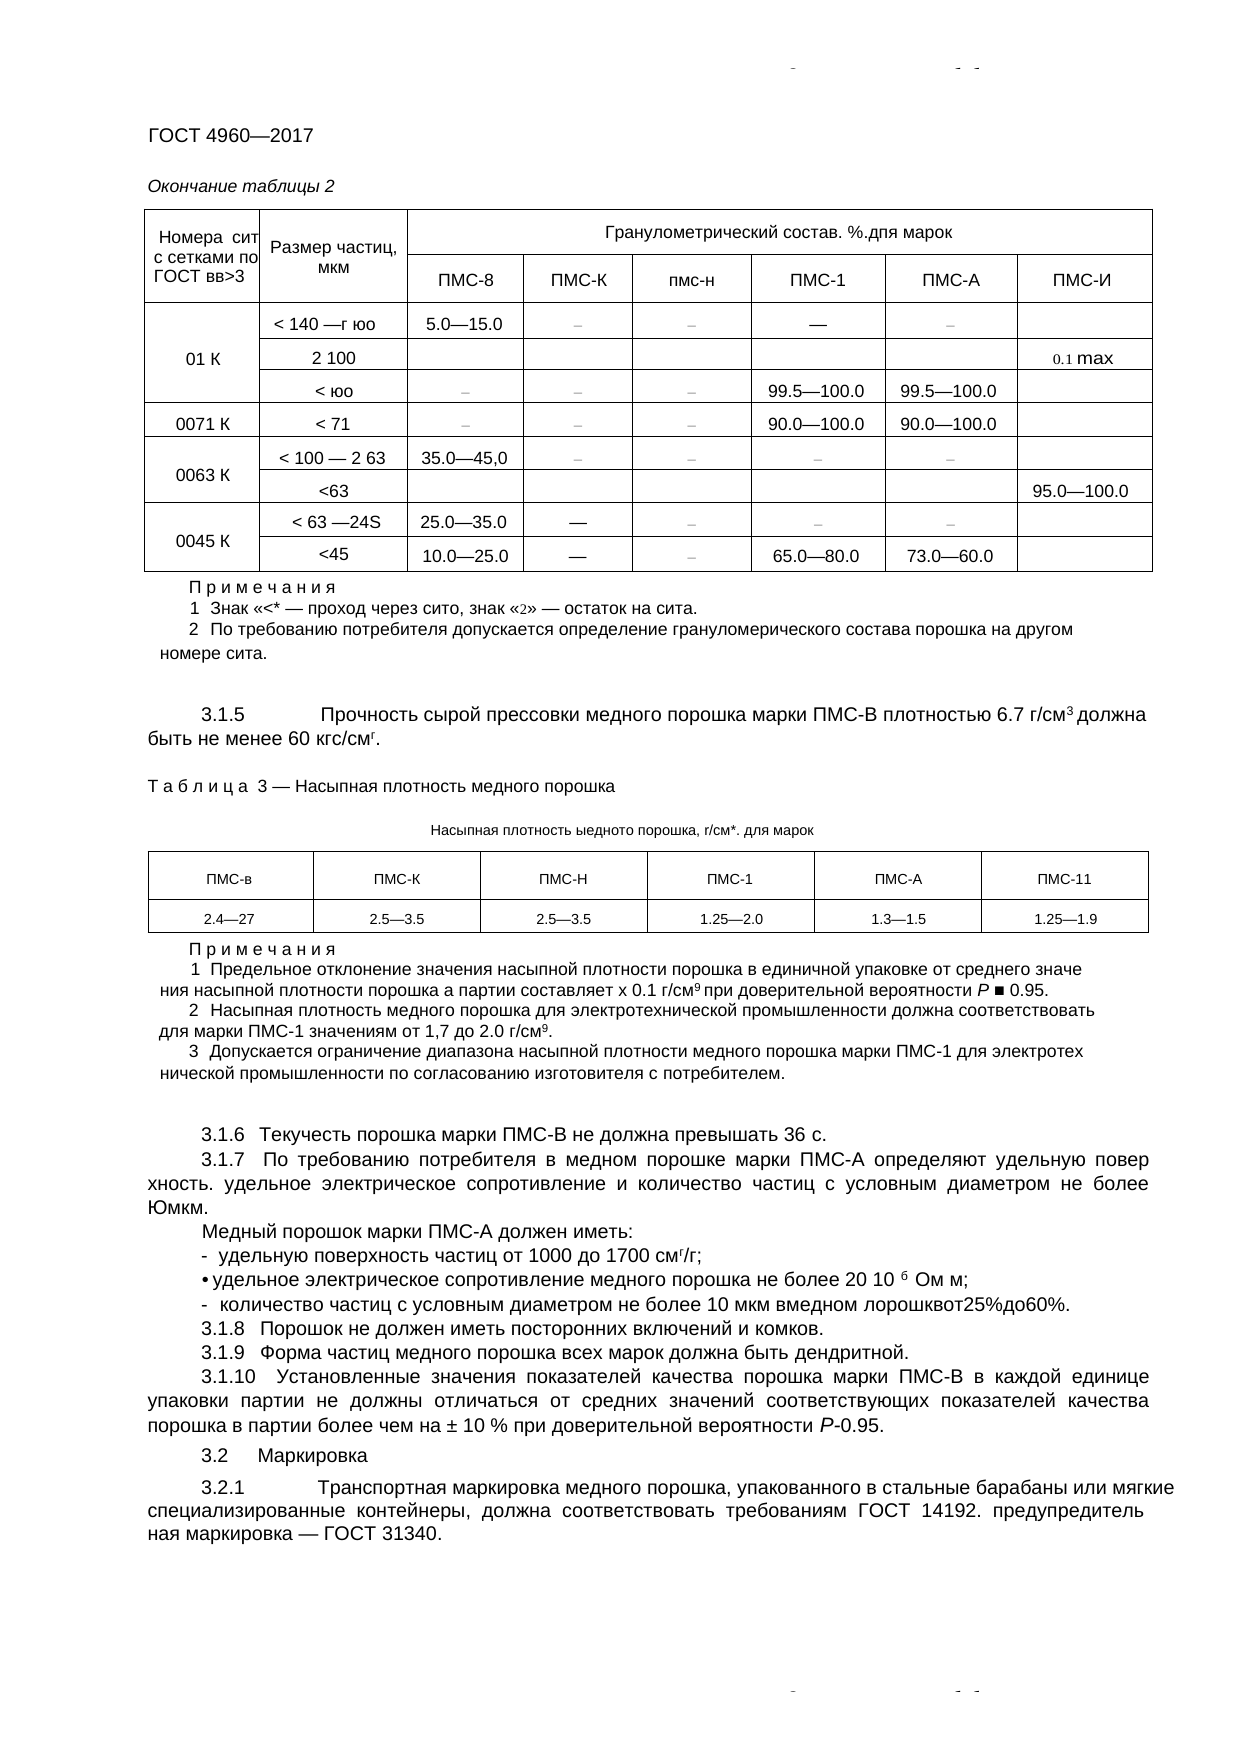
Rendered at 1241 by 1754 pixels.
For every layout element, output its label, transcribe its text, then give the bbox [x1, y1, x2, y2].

table_cell [1018, 437, 1152, 469]
list Насыпная плотность медного порошка для электротехнической промышленности должна соответствовать для марки ПМС-1 значениям от 1,7 до 2.0 г/см9. [158, 1000, 1097, 1041]
table_cell — [886, 503, 1017, 536]
table_cell [1018, 370, 1152, 402]
table_cell 73.0—60.0 [886, 537, 1017, 571]
list Маркировка [201, 1444, 1188, 1466]
table_cell — [524, 503, 632, 536]
table_cell [886, 339, 1017, 369]
text Т а б л и ц а 3 — Насыпная плотность медного порошка [147, 776, 1188, 796]
table_cell <45 [260, 537, 407, 571]
table_cell — [752, 437, 885, 469]
table_cell 99.5—100.0 [752, 370, 885, 402]
table_cell 95.0—100.0 [1018, 470, 1152, 502]
table_header ПМС-1 [648, 852, 814, 899]
table_header ПМС-11 [982, 852, 1148, 899]
table_cell < 140 —г юо [260, 303, 407, 338]
table_cell [1018, 537, 1152, 571]
table_cell — [524, 437, 632, 469]
table_cell — [524, 370, 632, 402]
table_header Номера сит с сетками по ГОСТ вв>3 [145, 210, 259, 302]
table_cell — [633, 303, 751, 338]
table_cell — [633, 437, 751, 469]
table_cell 2.4—27 [149, 900, 313, 932]
list Форма частиц медного порошка всех марок должна быть дендритной. [201, 1341, 1188, 1364]
table_header ПМС-Н [481, 852, 647, 899]
table_cell [633, 339, 751, 369]
table_cell 0045 К [145, 503, 259, 571]
table_cell 2.5—3.5 [481, 900, 647, 932]
list Прочность сырой прессовки медного порошка марки ПМС-В плотностью 6.7 г/см3 должна быть не менее 60 кгс/смг. [147, 703, 1150, 750]
table_cell 25.0—35.0 [408, 503, 523, 536]
table_cell 0071 К [145, 403, 259, 436]
table_cell 5.0—15.0 [408, 303, 523, 338]
list Допускается ограничение диапазона насыпной плотности медного порошка марки ПМС-1 для электротех­ нической промышленности по согласованию изготовителя с потребителем. [159, 1041, 1091, 1083]
text Насыпная плотность ыедното порошка, r/см*. для марок [430, 822, 1188, 838]
table_cell [1018, 303, 1152, 338]
table_cell — [633, 370, 751, 402]
table_cell 35.0—45,0 [408, 437, 523, 469]
table_cell ПМС-И [1018, 255, 1152, 302]
list Транспортная маркировка медного порошка, упакованного в стальные барабаны или мягкие специализированные контейнеры, должна соответствовать требованиям ГОСТ 14192. предупредитель­ ная маркировка — ГОСТ 31340. [147, 1476, 1177, 1545]
table_cell < 63 —24S [260, 503, 407, 536]
table_cell [633, 470, 751, 502]
table_cell 10.0—25.0 [408, 537, 523, 571]
table_cell [752, 470, 885, 502]
table_cell — [886, 303, 1017, 338]
table_cell 0063 К [145, 437, 259, 502]
text П р и м е ч а н и я [188, 577, 1188, 598]
table_cell [408, 470, 523, 502]
table_cell 90.0—100.0 [886, 403, 1017, 436]
table_cell — [524, 403, 632, 436]
table_cell ПМС-8 [408, 255, 523, 302]
table_cell — [633, 537, 751, 571]
list Знак «<* — проход через сито, знак «2» — остаток на сита. [159, 598, 1188, 618]
table_cell — [633, 403, 751, 436]
table_cell [524, 339, 632, 369]
list удельное электрическое сопротивление медного порошка не более 20 10 б Ом м; [202, 1268, 1188, 1291]
list количество частиц с условным диаметром не более 10 мкм вмедном лорошквот25%до60%. [147, 1292, 1188, 1315]
text П р и м е ч а н и я [188, 938, 1188, 959]
table_cell 1.25—1.9 [982, 900, 1148, 932]
table_cell ПМС-1 [752, 255, 885, 302]
list Текучесть порошка марки ПМС-В не должна превышать 36 с. [201, 1123, 1188, 1146]
table_cell ПМС-К [524, 255, 632, 302]
table_cell [886, 470, 1017, 502]
table_cell 2 100 [260, 339, 407, 369]
table_cell — [886, 437, 1017, 469]
table_header Гранулометрический состав. %.дпя марок [408, 210, 1152, 254]
table_cell < 71 [260, 403, 407, 436]
table_cell ПМС-А [886, 255, 1017, 302]
table_cell — [408, 370, 523, 402]
list По требованию потребителя в медном порошке марки ПМС-А определяют удельную повер­ хность. удельное электрическое сопротивление и количество частиц с условным диаметром не более Юмкм. [147, 1147, 1150, 1218]
table_cell — [752, 503, 885, 536]
table_header ПМС-А [815, 852, 981, 899]
table_cell [524, 470, 632, 502]
table_cell 1.25—2.0 [648, 900, 814, 932]
list По требованию потребителя допускается определение грануломерического состава порошка на другом номере сита. [159, 618, 1075, 663]
table_cell — [524, 303, 632, 338]
table_cell 2.5—3.5 [314, 900, 480, 932]
table_cell — [633, 503, 751, 536]
table_cell [408, 339, 523, 369]
table_cell < 100 — 2 63 [260, 437, 407, 469]
text Медный порошок марки ПМС-А должен иметь: [202, 1219, 1188, 1242]
table_cell 0.1 max [1018, 339, 1152, 369]
text - удельную поверхность частиц от 1000 до 1700 смг/г; [201, 1244, 1188, 1267]
table_cell 90.0—100.0 [752, 403, 885, 436]
table_header ПМС-К [314, 852, 480, 899]
table_cell <63 [260, 470, 407, 502]
table_cell — [752, 303, 885, 338]
table_header ПМС-в [149, 852, 313, 899]
table_cell 65.0—80.0 [752, 537, 885, 571]
table_cell — [408, 403, 523, 436]
table_cell пмс-н [633, 255, 751, 302]
text Окончание таблицы 2 [147, 176, 1188, 196]
text ГОСТ 4960—2017 [148, 124, 1188, 147]
table_cell [752, 339, 885, 369]
table_cell — [524, 537, 632, 571]
table_header Размер частиц, мкм [260, 210, 407, 302]
list Порошок не должен иметь посторонних включений и комков. [201, 1317, 1188, 1339]
table_cell 01 К [145, 303, 259, 402]
table_cell < юо [260, 370, 407, 402]
list Установленные значения показателей качества порошка марки ПМС-В в каждой единице упаковки партии не должны отличаться от средних значений соответствующих показателей качества порошка в партии более чем на ± 10 % при доверительной вероятности Р-0.95. [147, 1365, 1151, 1437]
list Предельное отклонение значения насыпной плотности порошка в единичной упаковке от среднего значе­ ния насыпной плотности порошка а партии составляет х 0.1 г/см9 при доверительной вероятности Р ■ 0.95. [159, 959, 1090, 1000]
table_cell 99.5—100.0 [886, 370, 1017, 402]
table_cell [1018, 403, 1152, 436]
table_cell 1.3—1.5 [815, 900, 981, 932]
table_cell [1018, 503, 1152, 536]
